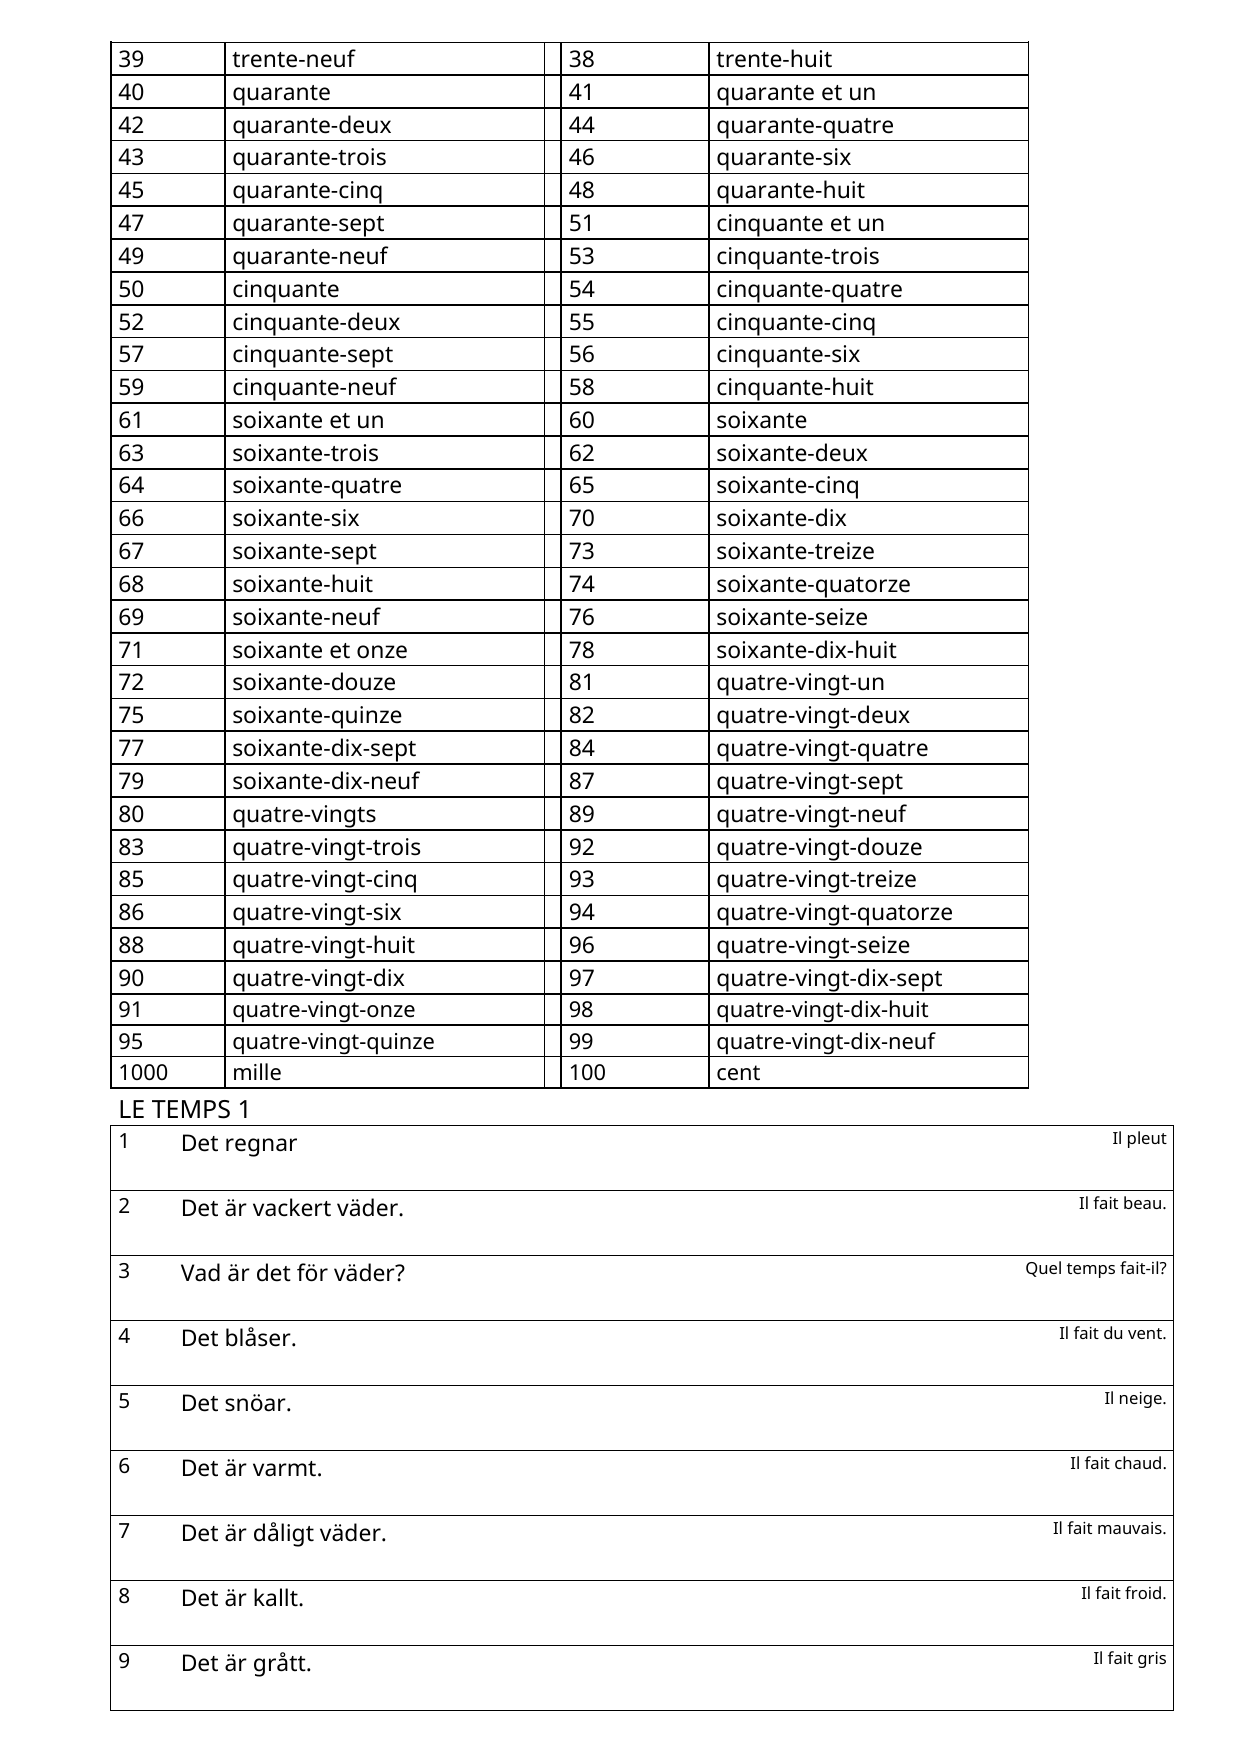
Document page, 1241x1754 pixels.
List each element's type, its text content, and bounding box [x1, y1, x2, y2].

table_cell soixante-treize [710, 535, 1028, 566]
table_cell 6 [111, 1451, 173, 1515]
table_cell quarante-quatre [710, 109, 1028, 140]
table_cell 62 [562, 437, 708, 468]
table_cell [545, 666, 560, 698]
table_cell [545, 470, 560, 501]
table_cell [545, 896, 560, 927]
table_cell 39 [112, 43, 224, 74]
table_cell Det snöar. [173, 1386, 602, 1450]
table_cell quatre-vingt-six [226, 896, 544, 927]
table_cell soixante [710, 404, 1028, 435]
table_cell 67 [112, 535, 224, 566]
table_cell soixante-quatorze [710, 568, 1028, 599]
table_cell quatre-vingt-un [710, 666, 1028, 698]
table_cell [545, 601, 560, 632]
table_cell 57 [112, 338, 224, 369]
table_cell Il neige. [602, 1386, 1173, 1450]
table_cell 5 [111, 1386, 173, 1450]
table_cell quatre-vingt-dix-huit [710, 995, 1028, 1024]
table_cell Il fait du vent. [602, 1321, 1173, 1385]
table_cell 49 [112, 240, 224, 271]
table_cell [545, 634, 560, 665]
table_cell Quel temps fait-il? [602, 1256, 1173, 1320]
table_cell 84 [562, 732, 708, 763]
table_cell 72 [112, 666, 224, 698]
table_cell quatre-vingt-sept [710, 765, 1028, 796]
table_cell 44 [562, 109, 708, 140]
table_cell [545, 732, 560, 763]
table_cell 40 [112, 76, 224, 107]
table_cell soixante et un [226, 404, 544, 435]
table_cell 1000 [112, 1057, 224, 1087]
table_cell [545, 1026, 560, 1056]
table_cell 80 [112, 798, 224, 829]
table_cell soixante-dix-sept [226, 732, 544, 763]
text LE TEMPS 1 [118, 1091, 1199, 1125]
table_cell 95 [112, 1026, 224, 1056]
table_cell 52 [112, 306, 224, 337]
table_cell quarante-six [710, 141, 1028, 173]
table_cell 60 [562, 404, 708, 435]
table_cell 65 [562, 470, 708, 501]
table_cell [545, 568, 560, 599]
table_cell cinquante-huit [710, 371, 1028, 402]
table_cell quatre-vingt-dix-sept [710, 962, 1028, 993]
table_cell Det är vackert väder. [173, 1191, 602, 1255]
table_cell 2 [111, 1191, 173, 1255]
table_cell quatre-vingt-trois [226, 831, 544, 862]
table_cell quatre-vingt-onze [226, 995, 544, 1024]
table_cell 47 [112, 207, 224, 238]
table_cell [545, 1057, 560, 1087]
table_cell 99 [562, 1026, 708, 1056]
table_cell Det blåser. [173, 1321, 602, 1385]
table_cell 9 [111, 1646, 173, 1710]
table_cell 7 [111, 1516, 173, 1580]
table_cell quarante-neuf [226, 240, 544, 271]
table_cell 70 [562, 502, 708, 533]
table_cell Det är varmt. [173, 1451, 602, 1515]
table_cell soixante-cinq [710, 470, 1028, 501]
table_cell 56 [562, 338, 708, 369]
table_cell 66 [112, 502, 224, 533]
table_cell 8 [111, 1581, 173, 1645]
table_cell quatre-vingt-cinq [226, 863, 544, 894]
table_cell 91 [112, 995, 224, 1024]
table_cell quatre-vingt-dix-neuf [710, 1026, 1028, 1056]
table_cell 58 [562, 371, 708, 402]
table_cell soixante-neuf [226, 601, 544, 632]
table_cell [545, 699, 560, 730]
table_cell [545, 995, 560, 1024]
table_cell soixante-deux [710, 437, 1028, 468]
table_cell 61 [112, 404, 224, 435]
table_cell 43 [112, 141, 224, 173]
table_cell quarante-huit [710, 174, 1028, 205]
table_cell Il fait froid. [602, 1581, 1173, 1645]
table_cell [545, 404, 560, 435]
table_cell 79 [112, 765, 224, 796]
table_cell [545, 43, 560, 74]
table_cell 51 [562, 207, 708, 238]
table_cell mille [226, 1057, 544, 1087]
table_cell 69 [112, 601, 224, 632]
table_cell cinquante et un [710, 207, 1028, 238]
table_cell cinquante-deux [226, 306, 544, 337]
table_cell 38 [562, 43, 708, 74]
table_cell trente-huit [710, 43, 1028, 74]
table_cell quatre-vingt-huit [226, 929, 544, 960]
table_cell 55 [562, 306, 708, 337]
table_cell cinquante-trois [710, 240, 1028, 271]
table_cell Vad är det för väder? [173, 1256, 602, 1320]
table_cell cinquante-neuf [226, 371, 544, 402]
table_cell quatre-vingt-quatre [710, 732, 1028, 763]
table_cell quatre-vingt-quinze [226, 1026, 544, 1056]
table_cell soixante-douze [226, 666, 544, 698]
table_cell 75 [112, 699, 224, 730]
table_cell quatre-vingt-seize [710, 929, 1028, 960]
table_header Det regnar [173, 1126, 602, 1190]
table_header Il pleut [602, 1126, 1173, 1190]
table_cell [545, 798, 560, 829]
table_cell 73 [562, 535, 708, 566]
table_cell soixante-dix-neuf [226, 765, 544, 796]
table_cell 78 [562, 634, 708, 665]
table_cell quarante-cinq [226, 174, 544, 205]
table_cell [545, 502, 560, 533]
table_cell 76 [562, 601, 708, 632]
table_cell [545, 929, 560, 960]
table_cell quarante et un [710, 76, 1028, 107]
table_cell cinquante-six [710, 338, 1028, 369]
table_cell 41 [562, 76, 708, 107]
table_cell 94 [562, 896, 708, 927]
table_cell Det är grått. [173, 1646, 602, 1710]
table_cell quatre-vingt-douze [710, 831, 1028, 862]
table_cell 81 [562, 666, 708, 698]
table_cell [545, 831, 560, 862]
table_cell 4 [111, 1321, 173, 1385]
table_cell soixante-six [226, 502, 544, 533]
table_cell quatre-vingt-dix [226, 962, 544, 993]
table_cell 3 [111, 1256, 173, 1320]
table_cell 50 [112, 273, 224, 304]
table_cell 74 [562, 568, 708, 599]
table_cell 87 [562, 765, 708, 796]
table_cell 63 [112, 437, 224, 468]
table_cell 98 [562, 995, 708, 1024]
table_cell [545, 174, 560, 205]
table_cell cent [710, 1057, 1028, 1087]
table_cell [545, 371, 560, 402]
table_cell trente-neuf [226, 43, 544, 74]
table_cell [545, 535, 560, 566]
table_cell Il fait mauvais. [602, 1516, 1173, 1580]
table_cell [545, 141, 560, 173]
table_cell [545, 765, 560, 796]
table_cell soixante-quinze [226, 699, 544, 730]
table_cell cinquante-cinq [710, 306, 1028, 337]
table_cell 46 [562, 141, 708, 173]
table_cell quatre-vingt-deux [710, 699, 1028, 730]
table_cell 89 [562, 798, 708, 829]
table_cell [545, 338, 560, 369]
table_cell [545, 962, 560, 993]
table_cell 97 [562, 962, 708, 993]
table_cell 92 [562, 831, 708, 862]
table_cell [545, 863, 560, 894]
table_cell soixante-quatre [226, 470, 544, 501]
table_cell 83 [112, 831, 224, 862]
table_header 1 [111, 1126, 173, 1190]
table_cell soixante et onze [226, 634, 544, 665]
table_cell 82 [562, 699, 708, 730]
table_cell soixante-sept [226, 535, 544, 566]
table_cell soixante-seize [710, 601, 1028, 632]
table_cell [545, 240, 560, 271]
table_cell quarante [226, 76, 544, 107]
table_cell 100 [562, 1057, 708, 1087]
table_cell 45 [112, 174, 224, 205]
table_cell [545, 109, 560, 140]
table_cell soixante-dix [710, 502, 1028, 533]
table_cell soixante-dix-huit [710, 634, 1028, 665]
table_cell cinquante [226, 273, 544, 304]
table_cell Det är dåligt väder. [173, 1516, 602, 1580]
table_cell 88 [112, 929, 224, 960]
table_cell quarante-deux [226, 109, 544, 140]
table_cell [545, 273, 560, 304]
table_cell quatre-vingt-neuf [710, 798, 1028, 829]
table_cell quatre-vingts [226, 798, 544, 829]
table_cell [545, 76, 560, 107]
table_cell 54 [562, 273, 708, 304]
table_cell quarante-sept [226, 207, 544, 238]
table_cell soixante-trois [226, 437, 544, 468]
table_cell [545, 207, 560, 238]
table_cell cinquante-quatre [710, 273, 1028, 304]
table_cell 53 [562, 240, 708, 271]
table_cell Il fait gris [602, 1646, 1173, 1710]
table_cell 85 [112, 863, 224, 894]
table_cell quarante-trois [226, 141, 544, 173]
table_cell 48 [562, 174, 708, 205]
table_cell 90 [112, 962, 224, 993]
table_cell 96 [562, 929, 708, 960]
table_cell Det är kallt. [173, 1581, 602, 1645]
table_cell quatre-vingt-quatorze [710, 896, 1028, 927]
table_cell 93 [562, 863, 708, 894]
table_cell 77 [112, 732, 224, 763]
table_cell [545, 306, 560, 337]
table_cell 68 [112, 568, 224, 599]
table_cell Il fait beau. [602, 1191, 1173, 1255]
table_cell soixante-huit [226, 568, 544, 599]
table_cell 64 [112, 470, 224, 501]
table_cell 59 [112, 371, 224, 402]
table_cell quatre-vingt-treize [710, 863, 1028, 894]
table_cell 42 [112, 109, 224, 140]
table_cell 71 [112, 634, 224, 665]
table_cell [545, 437, 560, 468]
table_cell Il fait chaud. [602, 1451, 1173, 1515]
table_cell 86 [112, 896, 224, 927]
table_cell cinquante-sept [226, 338, 544, 369]
